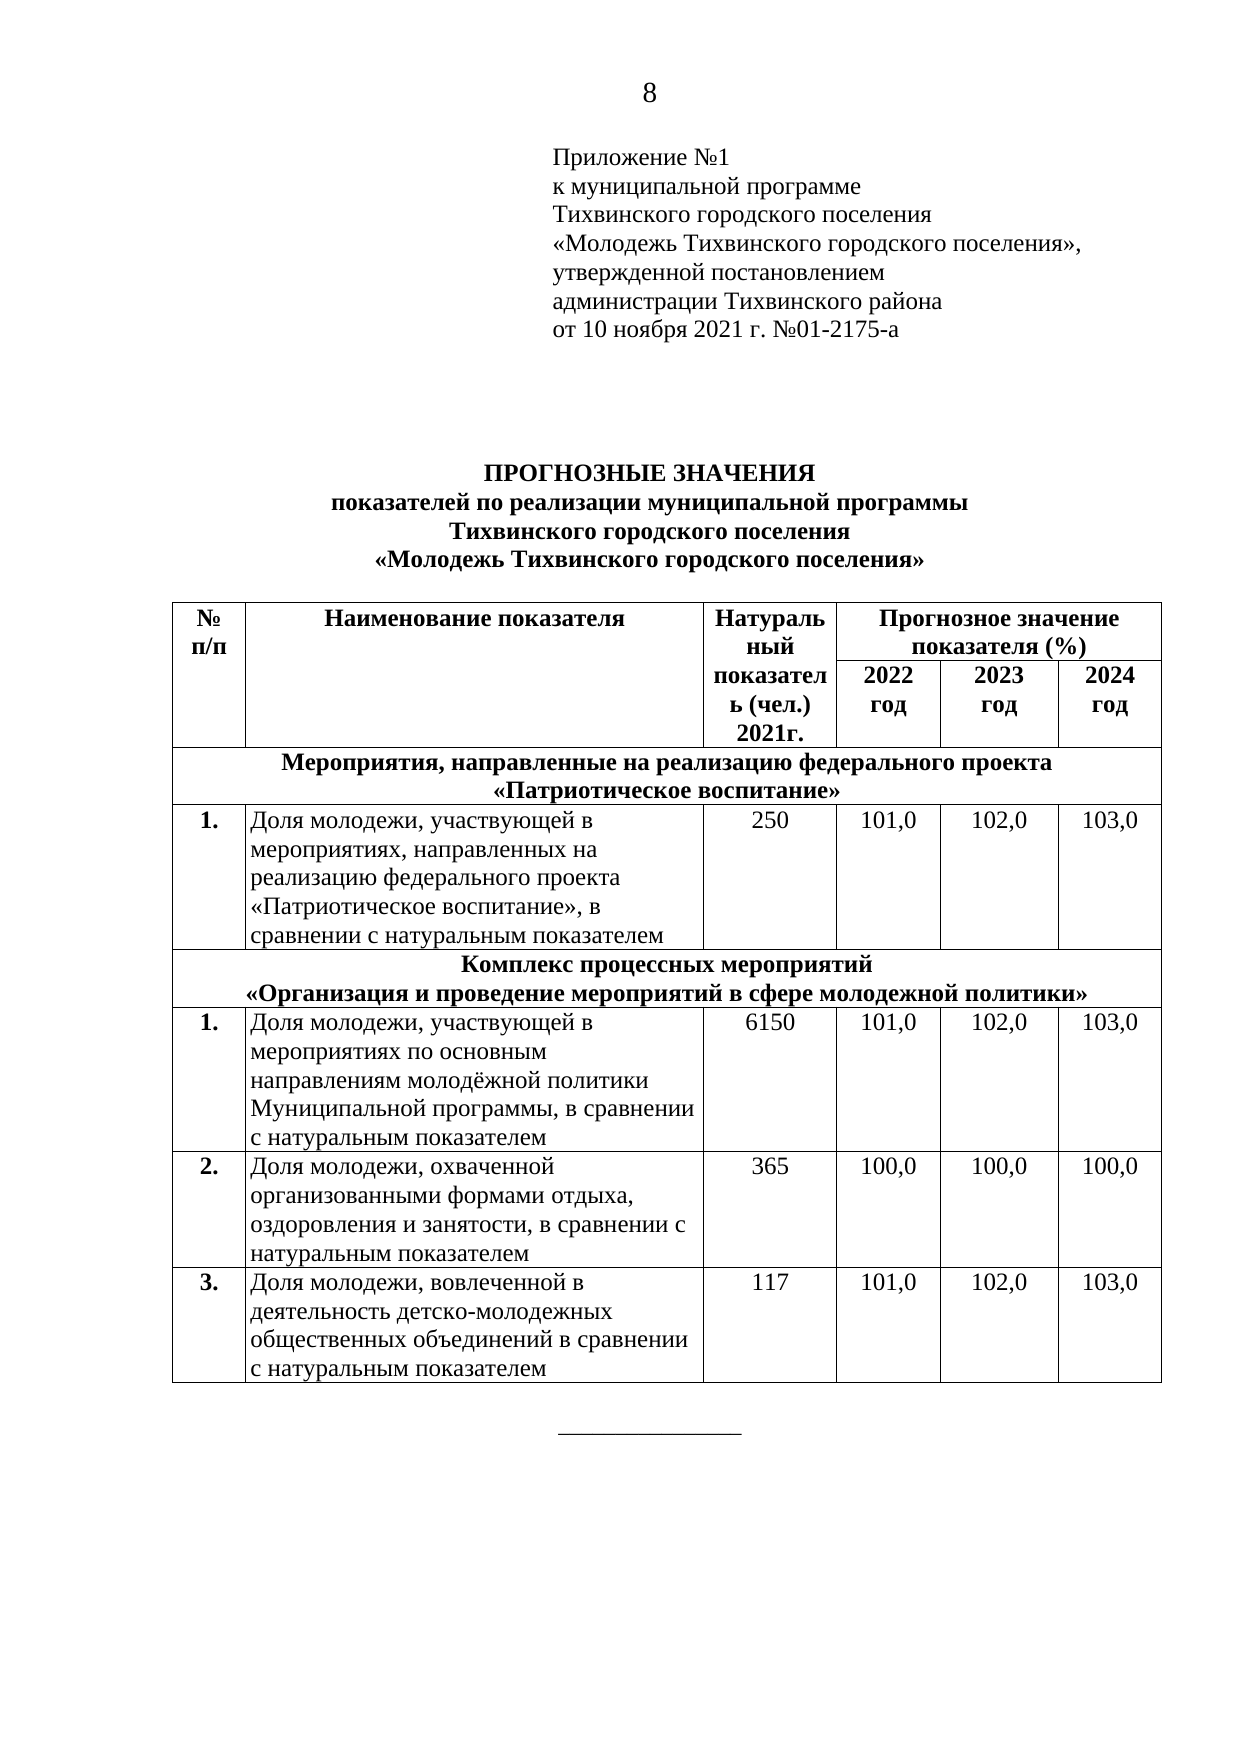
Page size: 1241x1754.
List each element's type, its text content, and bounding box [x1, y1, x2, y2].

table_cell 102,0 [941, 805, 1058, 949]
text Приложение №1 [552, 142, 1122, 171]
text от 10 ноября 2021 г. №01-2175-а [552, 314, 1122, 343]
table_cell 101,0 [837, 805, 940, 949]
text показателей по реализации муниципальной программы [177, 487, 1122, 516]
text утвержденной постановлением [552, 257, 1122, 286]
text «Молодежь Тихвинского городского поселения», [552, 228, 1122, 257]
table_cell 100,0 [1059, 1152, 1161, 1266]
table_header Прогнозное значение показателя (%) [837, 603, 1161, 660]
text к муниципальной программе [552, 171, 1122, 199]
table_cell 2023 год [941, 661, 1058, 746]
table_cell 2024 год [1059, 661, 1161, 746]
table_cell 117 [704, 1268, 836, 1382]
table_cell 1. [173, 1008, 245, 1151]
text ________________ [177, 1411, 1122, 1438]
table_cell 101,0 [837, 1008, 940, 1151]
table_cell 102,0 [941, 1268, 1058, 1382]
text ПРОГНОЗНЫЕ ЗНАЧЕНИЯ [177, 458, 1122, 487]
table_cell 2022 год [837, 661, 940, 746]
table_cell 250 [704, 805, 836, 949]
table_cell 103,0 [1059, 1268, 1161, 1382]
table_cell 103,0 [1059, 1008, 1161, 1151]
table_cell 102,0 [941, 1008, 1058, 1151]
text Тихвинского городского поселения [552, 199, 1122, 228]
table_cell Доля молодежи, участвующей в мероприятиях по основным направлениям молодёжной политики Муниципальной программы, в сравнении с натуральным показателем [246, 1008, 703, 1151]
table_header Натуральный показатель (чел.) 2021г. [704, 603, 836, 746]
table_cell Доля молодежи, вовлеченной в деятельность детско-молодежных общественных объединений в сравнении с натуральным показателем [246, 1268, 703, 1382]
table_cell 100,0 [837, 1152, 940, 1266]
table_cell 103,0 [1059, 805, 1161, 949]
table_cell Доля молодежи, участвующей в мероприятиях, направленных на реализацию федерального проекта «Патриотическое воспитание», в сравнении с натуральным показателем [246, 805, 703, 949]
text «Молодежь Тихвинского городского поселения» [177, 544, 1122, 573]
table_cell 2. [173, 1152, 245, 1266]
text Тихвинского городского поселения [177, 516, 1122, 544]
table_header № п/п [173, 603, 245, 746]
table_cell Доля молодежи, охваченной организованными формами отдыха, оздоровления и занятости, в сравнении с натуральным показателем [246, 1152, 703, 1266]
table_cell 6150 [704, 1008, 836, 1151]
table_cell 1. [173, 805, 245, 949]
table_header Наименование показателя [246, 603, 703, 746]
table_cell 101,0 [837, 1268, 940, 1382]
table_cell 3. [173, 1268, 245, 1382]
table_cell 365 [704, 1152, 836, 1266]
table_cell Мероприятия, направленные на реализацию федерального проекта «Патриотическое воспитание» [173, 748, 1161, 804]
table_cell 100,0 [941, 1152, 1058, 1266]
text администрации Тихвинского района [552, 286, 1122, 314]
table_cell Комплекс процессных мероприятий «Организация и проведение мероприятий в сфере молодежной политики» [173, 950, 1161, 1007]
